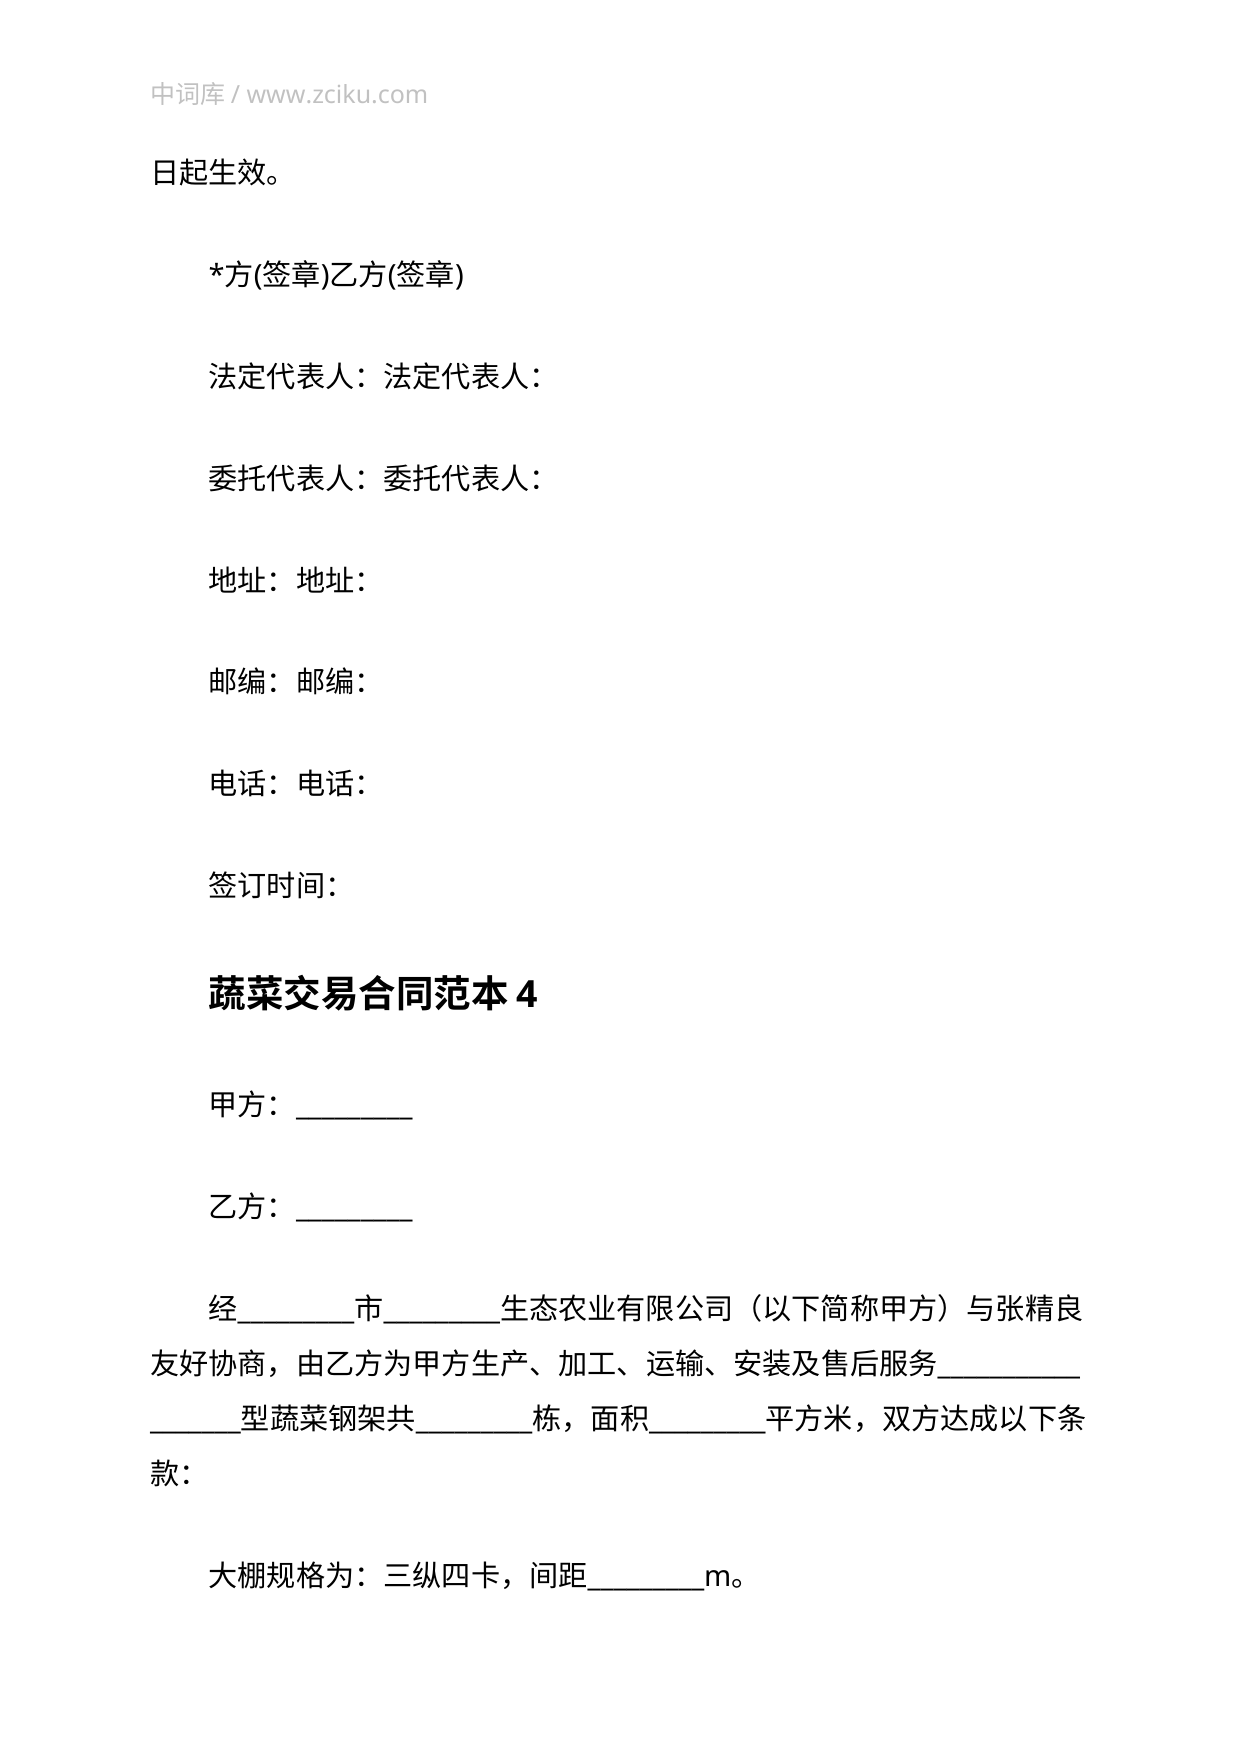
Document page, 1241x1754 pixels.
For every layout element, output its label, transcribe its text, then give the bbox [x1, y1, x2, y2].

text 法定代表人：法定代表人： [150, 354, 1090, 396]
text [150, 150, 1090, 192]
text 乙方：_________ [150, 1184, 1090, 1226]
text 地址：地址： [150, 557, 1090, 599]
text 甲方：_________ [150, 1082, 1090, 1124]
text 经_________市_________生态农业有限公司（以下简称甲方）与张精良友好协商，由乙方为甲方生产、加工、运输、安装及售后服务__________________型蔬菜钢架共_________栋，面积_________平方米，双方达成以下条款： [150, 1286, 1090, 1493]
text 蔬菜交易合同范本4 [150, 964, 1090, 1019]
text 电话：电话： [150, 761, 1090, 803]
text 签订时间： [150, 863, 1090, 905]
text 大棚规格为：三纵四卡，间距_________m。 [150, 1553, 1090, 1595]
text *方(签章)乙方(签章) [150, 252, 1090, 294]
text 邮编：邮编： [150, 659, 1090, 701]
text 委托代表人：委托代表人： [150, 456, 1090, 498]
